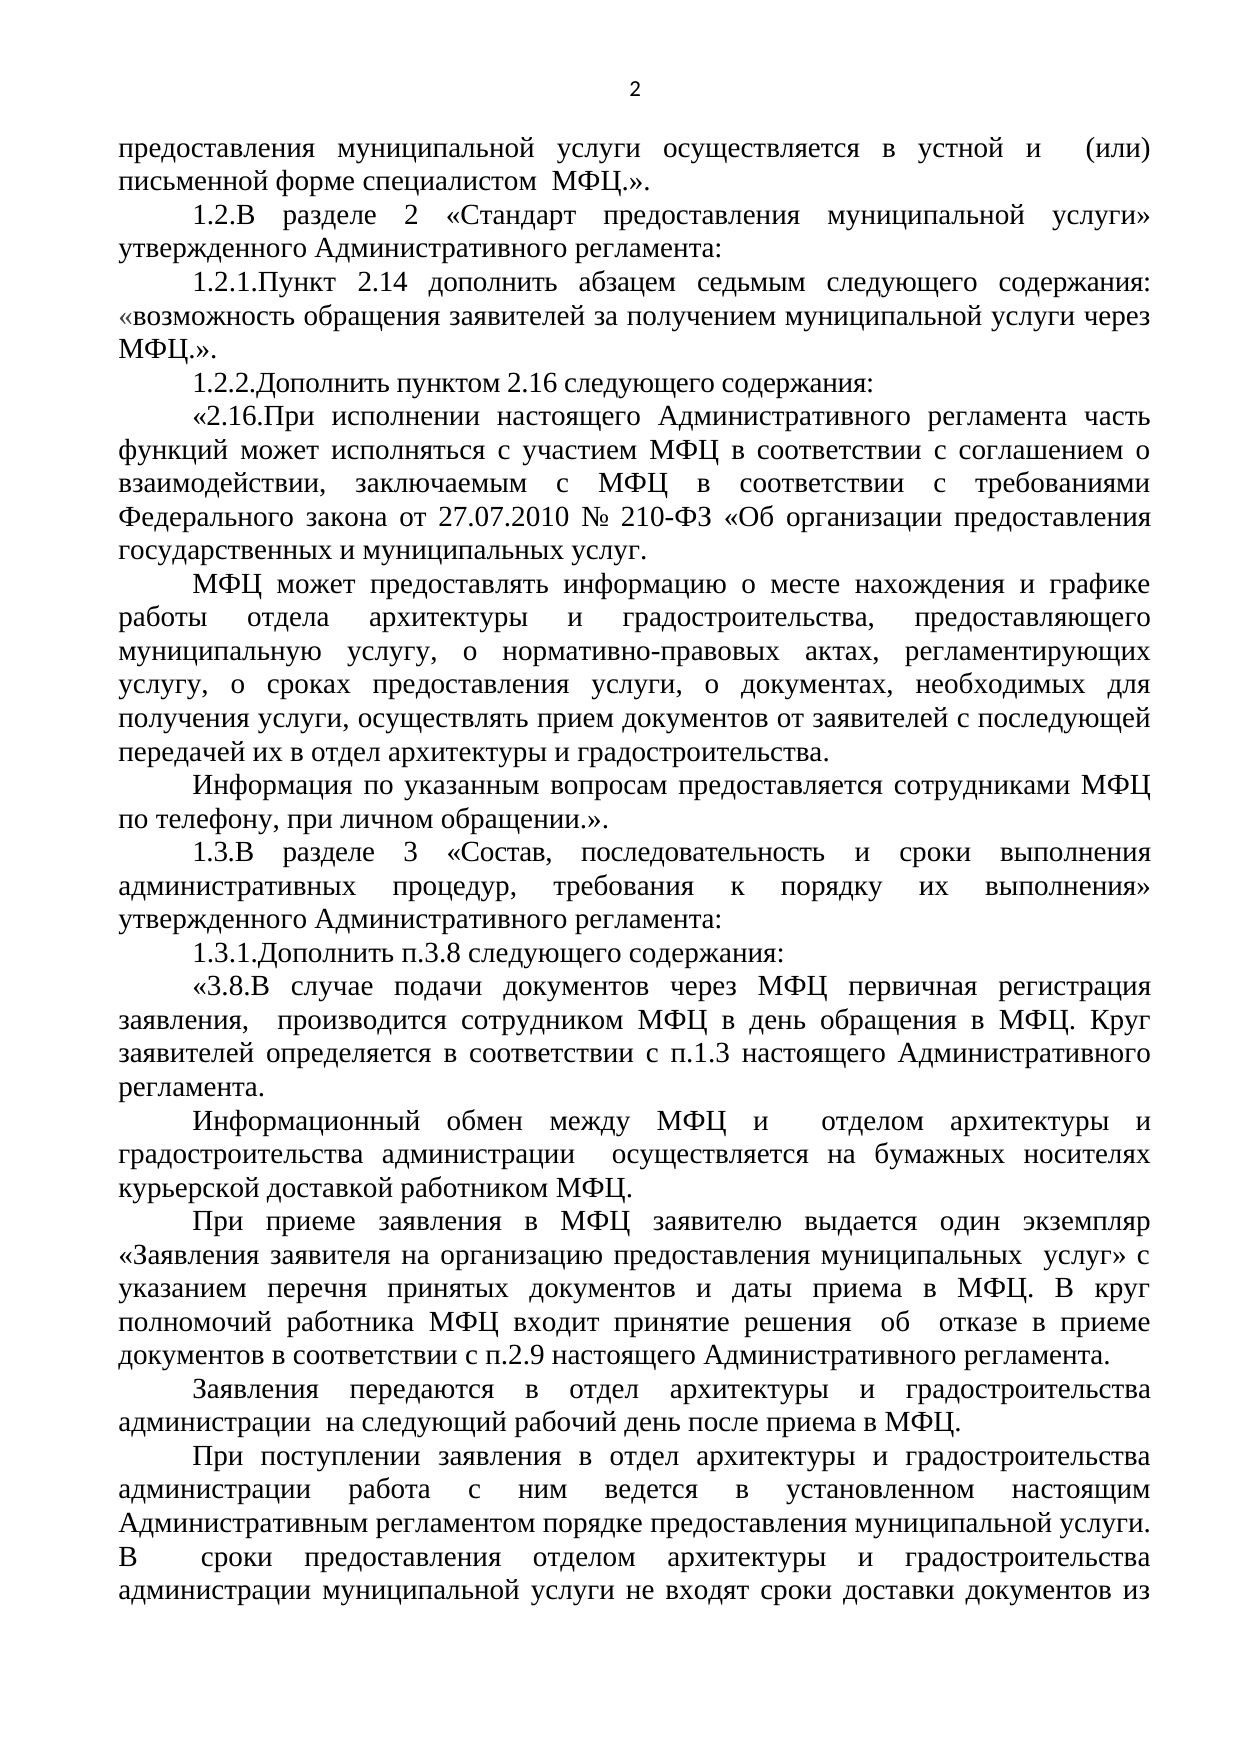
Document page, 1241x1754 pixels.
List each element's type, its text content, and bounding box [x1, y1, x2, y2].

text МФЦ может предоставлять информацию о месте нахождения и графике работы отдела архитектуры и градостроительства, предоставляющего муниципальную услугу, о нормативно-правовых актах, регламентирующих услугу, о сроках предоставления услуги, о документах, необходимых для получения услуги, осуществлять прием документов от заявителей с последующей передачей их в отдел архитектуры и градостроительства. [118, 566, 1152, 767]
text «3.8.В случае подачи документов через МФЦ первичная регистрация заявления, производится сотрудником МФЦ в день обращения в МФЦ. Круг заявителей определяется в соответствии с п.1.3 настоящего Административного регламента. [118, 968, 1152, 1103]
text Информационный обмен между МФЦ и отделом архитектуры и градостроительства администрации осуществляется на бумажных носителях курьерской доставкой работником МФЦ. [118, 1103, 1152, 1203]
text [118, 1438, 1152, 1606]
text 1.2.2.Дополнить пунктом 2.16 следующего содержания: [118, 365, 1152, 398]
text 1.3.В разделе 3 «Состав, последовательность и сроки выполнения административных процедур, требования к порядку их выполнения» утвержденного Административного регламента: [118, 834, 1152, 935]
text 1.3.1.Дополнить п.3.8 следующего содержания: [118, 935, 1152, 968]
text 1.2.В разделе 2 «Стандарт предоставления муниципальной услуги» утвержденного Административного регламента: [118, 197, 1152, 264]
text Заявления передаются в отдел архитектуры и градостроительства администрации на следующий рабочий день после приема в МФЦ. [118, 1371, 1152, 1438]
text При приеме заявления в МФЦ заявителю выдается один экземпляр «Заявления заявителя на организацию предоставления муниципальных услуг» с указанием перечня принятых документов и даты приема в МФЦ. В круг полномочий работника МФЦ входит принятие решения об отказе в приеме документов в соответствии с п.2.9 настоящего Административного регламента. [118, 1203, 1152, 1371]
text «2.16.При исполнении настоящего Административного регламента часть функций может исполняться с участием МФЦ в соответствии с соглашением о взаимодействии, заключаемым с МФЦ в соответствии с требованиями Федерального закона от 27.07.2010 № 210-ФЗ «Об организации предоставления государственных и муниципальных услуг. [118, 398, 1152, 566]
text 1.2.1.Пункт 2.14 дополнить абзацем седьмым следующего содержания: «возможность обращения заявителей за получением муниципальной услуги через МФЦ.». [118, 264, 1152, 365]
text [118, 130, 1152, 197]
text Информация по указанным вопросам предоставляется сотрудниками МФЦ по телефону, при личном обращении.». [118, 767, 1152, 834]
